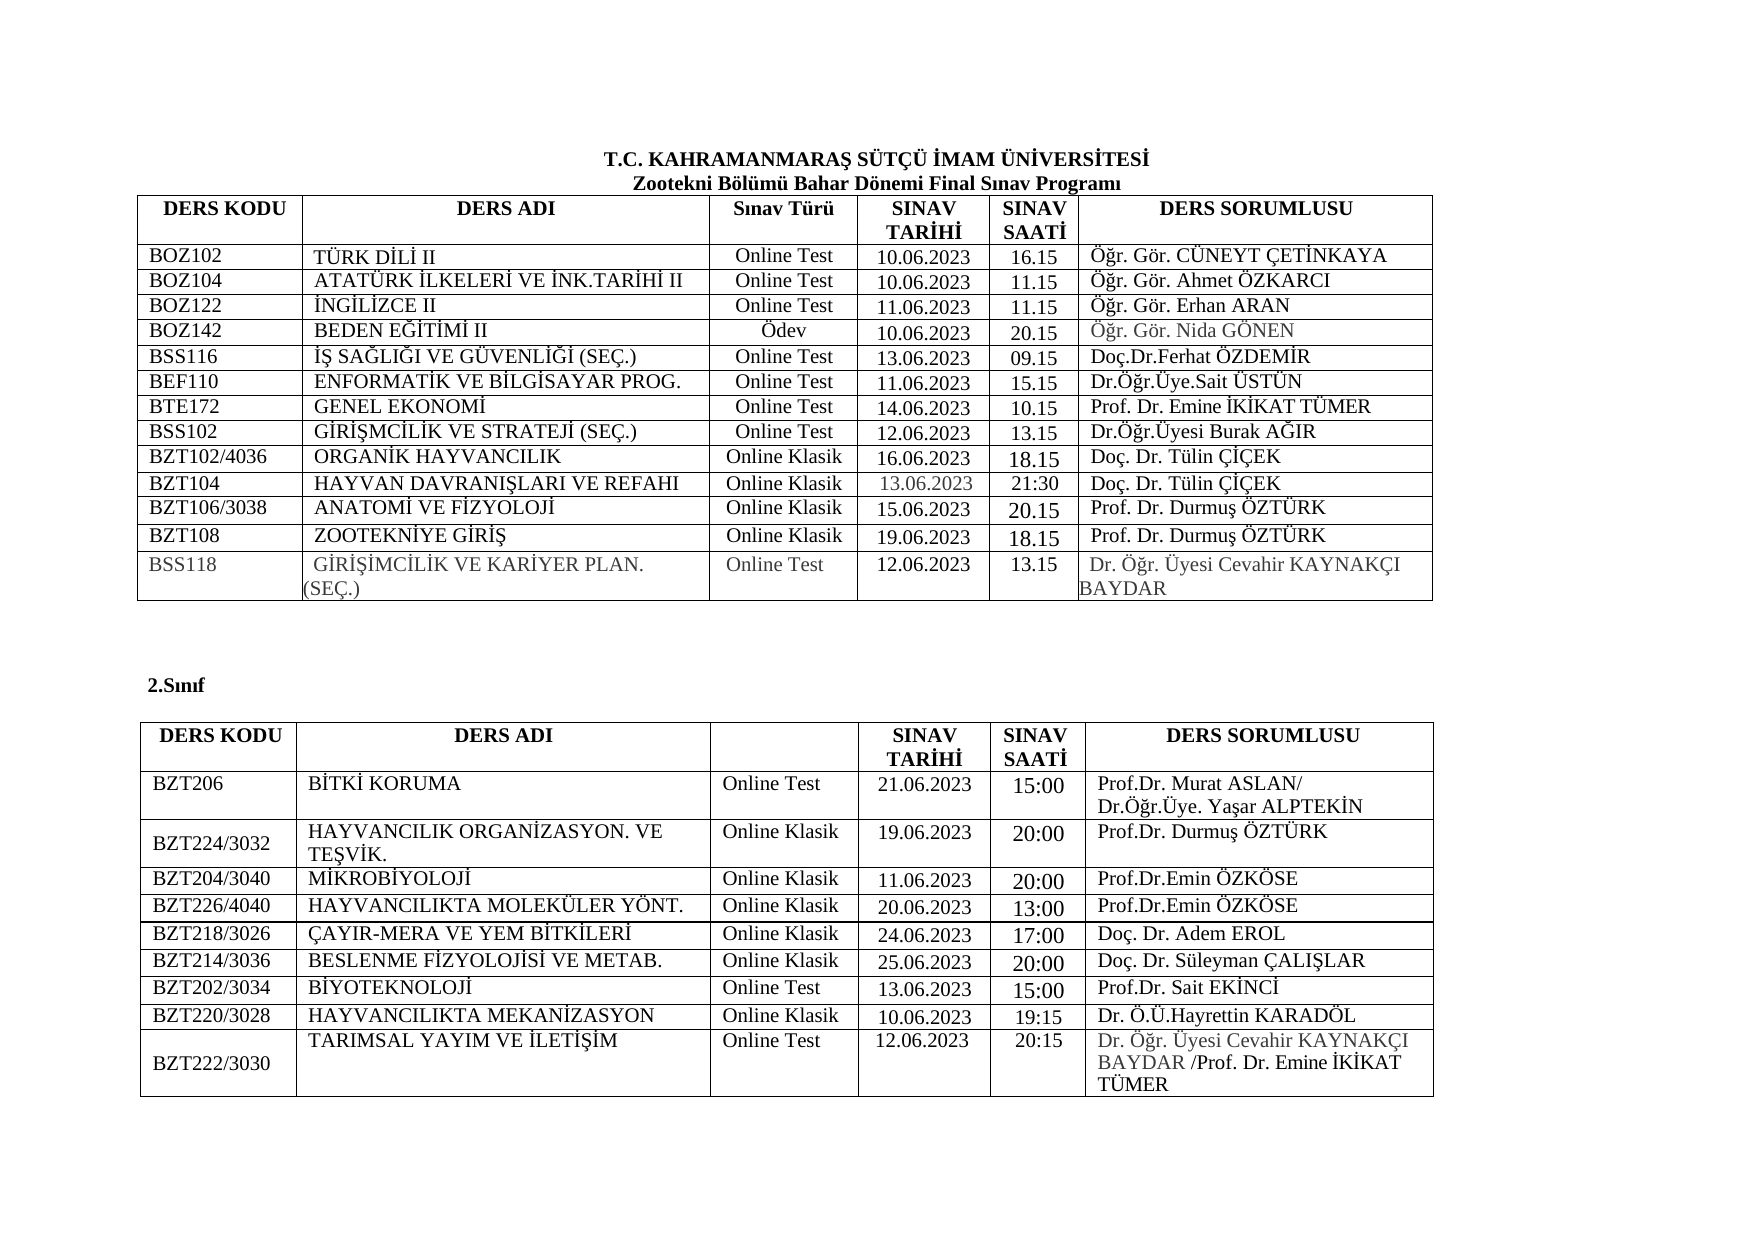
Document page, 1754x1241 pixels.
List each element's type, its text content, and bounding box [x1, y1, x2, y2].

table_cell Dr.Öğr.Üyesi Burak AĞIR [1079, 421, 1432, 445]
table_cell 20:15 [991, 1030, 1085, 1096]
table_header [711, 723, 858, 771]
table_cell BTE172 [138, 396, 302, 420]
table_cell BZT102/4036 [138, 446, 302, 472]
table_header DERS ADI [303, 196, 709, 244]
table_cell 10.06.2023 [858, 320, 989, 344]
table_cell 11.06.2023 [859, 868, 990, 894]
table_cell Online Klasik [710, 473, 857, 496]
table_cell 20:00 [991, 950, 1085, 976]
table_cell BOZ142 [138, 320, 302, 344]
table_cell Prof.Dr. Durmuş ÖZTÜRK [1086, 820, 1433, 867]
table_cell Online Test [710, 245, 857, 269]
table_cell Öğr. Gör. Erhan ARAN [1079, 295, 1432, 319]
table_cell 20.06.2023 [859, 895, 990, 921]
table_cell Online Klasik [711, 950, 858, 976]
table_cell 11.06.2023 [858, 295, 989, 319]
table_cell BZT206 [141, 772, 296, 819]
table_cell 15.15 [990, 371, 1078, 395]
table_header Sınav Türü [710, 196, 857, 244]
table_cell HAYVANCILIKTA MOLEKÜLER YÖNT. [297, 895, 710, 921]
table_cell Online Test [710, 552, 857, 600]
table_cell Öğr. Gör. CÜNEYT ÇETİNKAYA [1079, 245, 1432, 269]
table_cell Online Test [711, 772, 858, 819]
table_cell 15:00 [991, 977, 1085, 1004]
table_header SINAV TARİHİ [859, 723, 990, 771]
table_cell 18.15 [990, 446, 1078, 472]
table_cell Dr. Ö.Ü.Hayrettin KARADÖL [1086, 1005, 1433, 1029]
table_header DERS KODU [141, 723, 296, 771]
table_cell Öğr. Gör. Nida GÖNEN [1079, 320, 1432, 344]
table_cell ATATÜRK İLKELERİ VE İNK.TARİHİ II [303, 270, 709, 294]
table_cell Prof. Dr. Durmuş ÖZTÜRK [1079, 497, 1432, 524]
table_cell 16.15 [990, 245, 1078, 269]
table_cell Online Test [710, 270, 857, 294]
table_cell BZT204/3040 [141, 868, 296, 894]
table_header DERS SORUMLUSU [1079, 196, 1432, 244]
table_cell Prof. Dr. Emine İKİKAT TÜMER [1079, 396, 1432, 420]
table_cell 10.06.2023 [858, 245, 989, 269]
table_cell Online Klasik [711, 868, 858, 894]
table_cell 24.06.2023 [859, 923, 990, 949]
table_cell BZT214/3036 [141, 950, 296, 976]
table_cell BOZ122 [138, 295, 302, 319]
table_cell Online Test [710, 371, 857, 395]
table_cell 17:00 [991, 923, 1085, 949]
table_cell 20.15 [990, 497, 1078, 524]
table_cell BİTKİ KORUMA [297, 772, 710, 819]
table_cell 11.15 [990, 270, 1078, 294]
table_cell 15.06.2023 [858, 497, 989, 524]
table_cell 21.06.2023 [859, 772, 990, 819]
table_cell Online Klasik [710, 525, 857, 551]
table_cell Online Klasik [711, 923, 858, 949]
table_cell BZT104 [138, 473, 302, 496]
table_cell BZT218/3026 [141, 923, 296, 949]
table_cell BOZ102 [138, 245, 302, 269]
table_cell Prof.Dr.Emin ÖZKÖSE [1086, 895, 1433, 921]
table_cell Doç. Dr. Tülin ÇİÇEK [1079, 446, 1432, 472]
table_header DERS SORUMLUSU [1086, 723, 1433, 771]
table_cell Dr. Öğr. Üyesi Cevahir KAYNAKÇI BAYDAR [1079, 552, 1432, 600]
table_cell 11.06.2023 [858, 371, 989, 395]
table_cell 13:00 [991, 895, 1085, 921]
table_cell BZT106/3038 [138, 497, 302, 524]
table_cell GİRİŞMCİLİK VE STRATEJİ (SEÇ.) [303, 421, 709, 445]
table_cell Ödev [710, 320, 857, 344]
table_cell Online Test [710, 346, 857, 369]
table_cell BESLENME FİZYOLOJİSİ VE METAB. [297, 950, 710, 976]
table_cell Online Klasik [711, 820, 858, 867]
table_cell Doç.Dr.Ferhat ÖZDEMİR [1079, 346, 1432, 369]
table_cell 13.15 [990, 552, 1078, 600]
table_cell ANATOMİ VE FİZYOLOJİ [303, 497, 709, 524]
table_cell BİYOTEKNOLOJİ [297, 977, 710, 1004]
table_cell 14.06.2023 [858, 396, 989, 420]
table_cell ORGANİK HAYVANCILIK [303, 446, 709, 472]
table_cell 20.15 [990, 320, 1078, 344]
table_cell Online Test [711, 1030, 858, 1096]
table_cell BEDEN EĞİTİMİ II [303, 320, 709, 344]
table_cell Dr.Öğr.Üye.Sait ÜSTÜN [1079, 371, 1432, 395]
table_cell 10.06.2023 [858, 270, 989, 294]
table_cell 19:15 [991, 1005, 1085, 1029]
table_cell HAYVAN DAVRANIŞLARI VE REFAHI [303, 473, 709, 496]
table_cell Prof.Dr. Sait EKİNCİ [1086, 977, 1433, 1004]
table_cell 11.15 [990, 295, 1078, 319]
table_cell 25.06.2023 [859, 950, 990, 976]
table_cell Doç. Dr. Tülin ÇİÇEK [1079, 473, 1432, 496]
table_cell 13.06.2023 [858, 473, 989, 496]
table_cell 09.15 [990, 346, 1078, 369]
table_cell İŞ SAĞLIĞI VE GÜVENLİĞİ (SEÇ.) [303, 346, 709, 369]
table_cell MİKROBİYOLOJİ [297, 868, 710, 894]
table_cell 12.06.2023 [859, 1030, 990, 1096]
table_cell BZT220/3028 [141, 1005, 296, 1029]
table_cell Online Test [710, 295, 857, 319]
table_cell 18.15 [990, 525, 1078, 551]
table_header SINAV SAATİ [990, 196, 1078, 244]
table_cell 13.06.2023 [858, 346, 989, 369]
table_cell 12.06.2023 [858, 552, 989, 600]
table_cell 16.06.2023 [858, 446, 989, 472]
table_cell ZOOTEKNİYE GİRİŞ [303, 525, 709, 551]
text T.C. KAHRAMANMARAŞ SÜTÇÜ İMAM ÜNİVERSİTESİ Zootekni Bölümü Bahar Dönemi Final Sınav Programı [603, 147, 1152, 195]
table_cell HAYVANCILIK ORGANİZASYON. VE TEŞVİK. [297, 820, 710, 867]
table_cell Online Klasik [710, 446, 857, 472]
table_cell Prof.Dr. Murat ASLAN/ Dr.Öğr.Üye. Yaşar ALPTEKİN [1086, 772, 1433, 819]
table_cell 10.06.2023 [859, 1005, 990, 1029]
table_cell Online Klasik [711, 1005, 858, 1029]
table_header SINAV TARİHİ [858, 196, 989, 244]
table_cell 20:00 [991, 868, 1085, 894]
table_cell Prof. Dr. Durmuş ÖZTÜRK [1079, 525, 1432, 551]
table_cell BZT226/4040 [141, 895, 296, 921]
table_cell Dr. Öğr. Üyesi Cevahir KAYNAKÇI BAYDAR /Prof. Dr. Emine İKİKAT TÜMER [1086, 1030, 1433, 1096]
table_cell BZT108 [138, 525, 302, 551]
table_cell BSS116 [138, 346, 302, 369]
table_cell Online Klasik [711, 895, 858, 921]
table_cell 13.06.2023 [859, 977, 990, 1004]
table_cell BOZ104 [138, 270, 302, 294]
table_cell Doç. Dr. Adem EROL [1086, 923, 1433, 949]
table_cell 15:00 [991, 772, 1085, 819]
table_cell 13.15 [990, 421, 1078, 445]
table_cell 20:00 [991, 820, 1085, 867]
table_cell BZT224/3032 [141, 820, 296, 867]
table_cell İNGİLİZCE II [303, 295, 709, 319]
table_cell Online Test [711, 977, 858, 1004]
table_cell HAYVANCILIKTA MEKANİZASYON [297, 1005, 710, 1029]
table_cell TÜRK DİLİ II [303, 245, 709, 269]
table_cell Öğr. Gör. Ahmet ÖZKARCI [1079, 270, 1432, 294]
table_cell BSS102 [138, 421, 302, 445]
table_cell 19.06.2023 [858, 525, 989, 551]
table_cell 12.06.2023 [858, 421, 989, 445]
table_cell TARIMSAL YAYIM VE İLETİŞİM [297, 1030, 710, 1096]
table_cell 21:30 [990, 473, 1078, 496]
table_cell Doç. Dr. Süleyman ÇALIŞLAR [1086, 950, 1433, 976]
table_cell BZT222/3030 [141, 1030, 296, 1096]
table_cell Online Test [710, 421, 857, 445]
table_cell Prof.Dr.Emin ÖZKÖSE [1086, 868, 1433, 894]
table_cell ÇAYIR-MERA VE YEM BİTKİLERİ [297, 923, 710, 949]
table_cell 10.15 [990, 396, 1078, 420]
table_cell GİRİŞİMCİLİK VE KARİYER PLAN. (SEÇ.) [303, 552, 709, 600]
table_cell ENFORMATİK VE BİLGİSAYAR PROG. [303, 371, 709, 395]
table_header DERS ADI [297, 723, 710, 771]
table_header DERS KODU [138, 196, 302, 244]
table_cell BZT202/3034 [141, 977, 296, 1004]
table_cell Online Test [710, 396, 857, 420]
text 2.Sınıf [147, 673, 1502, 697]
table_header SINAV SAATİ [991, 723, 1085, 771]
table_cell Online Klasik [710, 497, 857, 524]
table_cell GENEL EKONOMİ [303, 396, 709, 420]
table_cell BEF110 [138, 371, 302, 395]
table_cell BSS118 [138, 552, 302, 600]
table_cell 19.06.2023 [859, 820, 990, 867]
